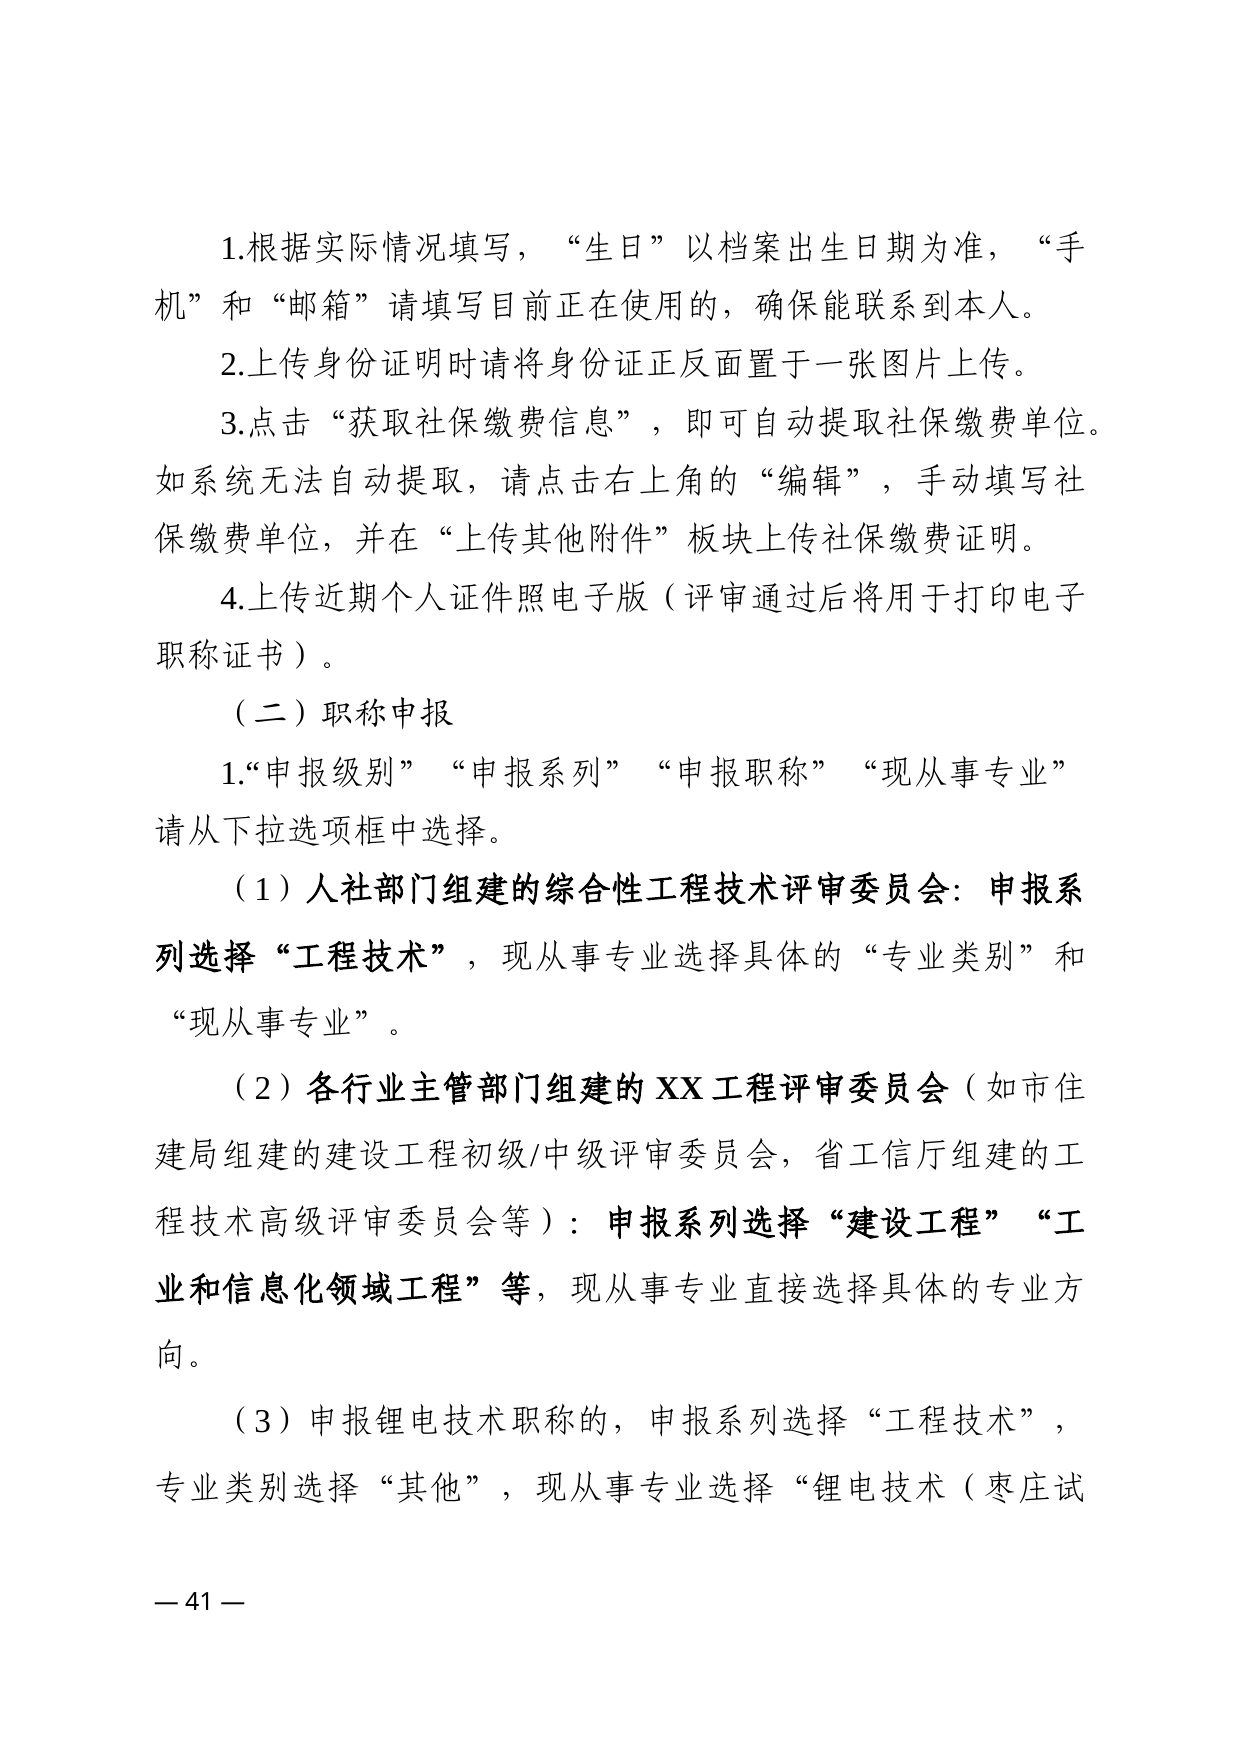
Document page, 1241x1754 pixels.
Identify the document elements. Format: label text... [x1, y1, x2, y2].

list （二）职称申报 [153, 679, 1087, 737]
text 3.点击“获取社保缴费信息”，即可自动提取社保缴费单位。如系统无法自动提取，请点击右上角的“编辑”，手动填写社保缴费单位，并在“上传其他附件”板块上传社保缴费证明。 [153, 387, 1087, 562]
text 1.根据实际情况填写，“生日”以档案出生日期为准，“手机”和“邮箱”请填写目前正在使用的，确保能联系到本人。 [153, 212, 1087, 329]
text 1.“申报级别”“申报系列”“申报职称”“现从事专业”请从下拉选项框中选择。 [153, 737, 1087, 854]
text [153, 1386, 1087, 1519]
text （1）人社部门组建的综合性工程技术评审委员会：申报系列选择“工程技术”，现从事专业选择具体的“专业类别”和“现从事专业”。 [153, 854, 1087, 1053]
text 2.上传身份证明时请将身份证正反面置于一张图片上传。 [153, 329, 1087, 387]
text （2）各行业主管部门组建的XX工程评审委员会（如市住建局组建的建设工程初级/中级评审委员会，省工信厅组建的工程技术高级评审委员会等）：申报系列选择“建设工程”“工业和信息化领域工程”等，现从事专业直接选择具体的专业方向。 [153, 1053, 1087, 1386]
text 4.上传近期个人证件照电子版（评审通过后将用于打印电子职称证书）。 [153, 562, 1087, 679]
